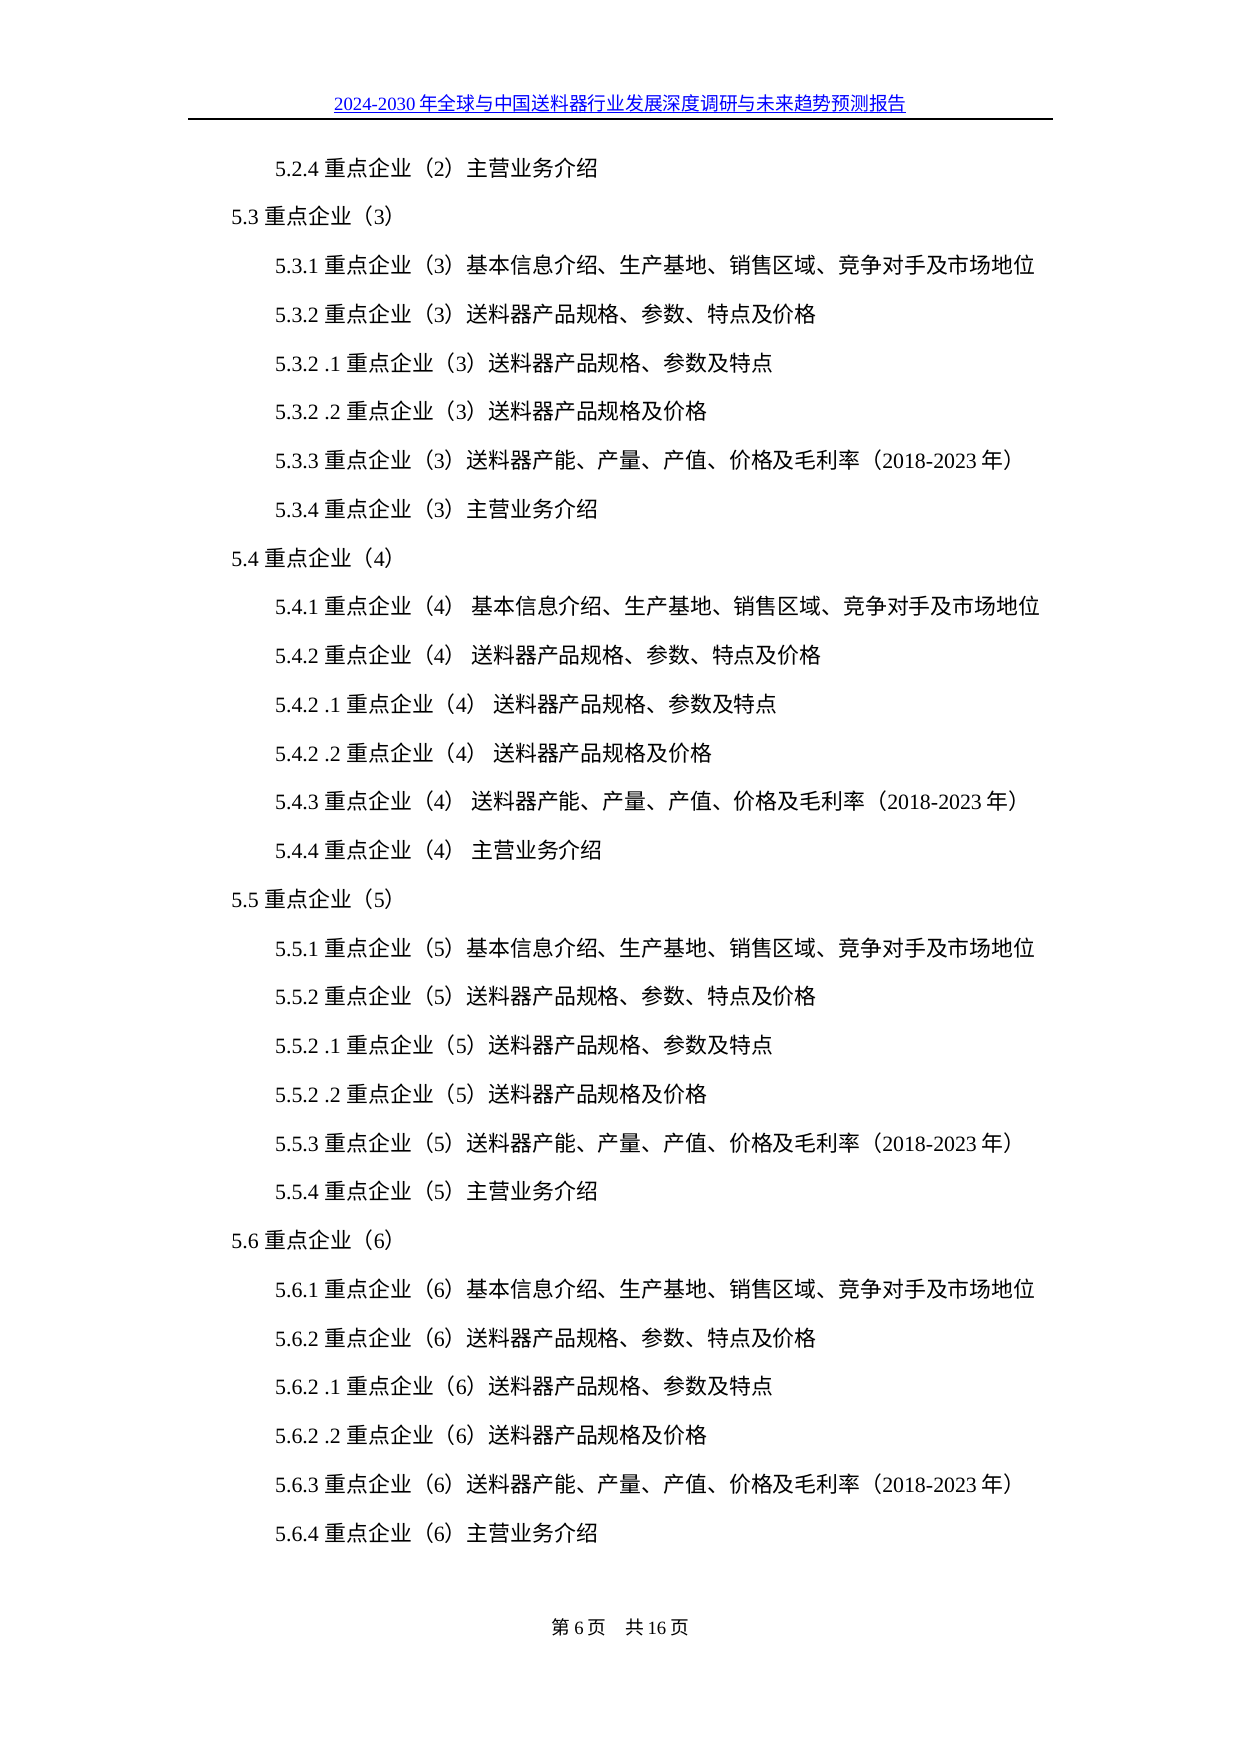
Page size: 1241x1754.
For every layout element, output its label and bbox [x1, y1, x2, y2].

text [187, 150, 1053, 1548]
